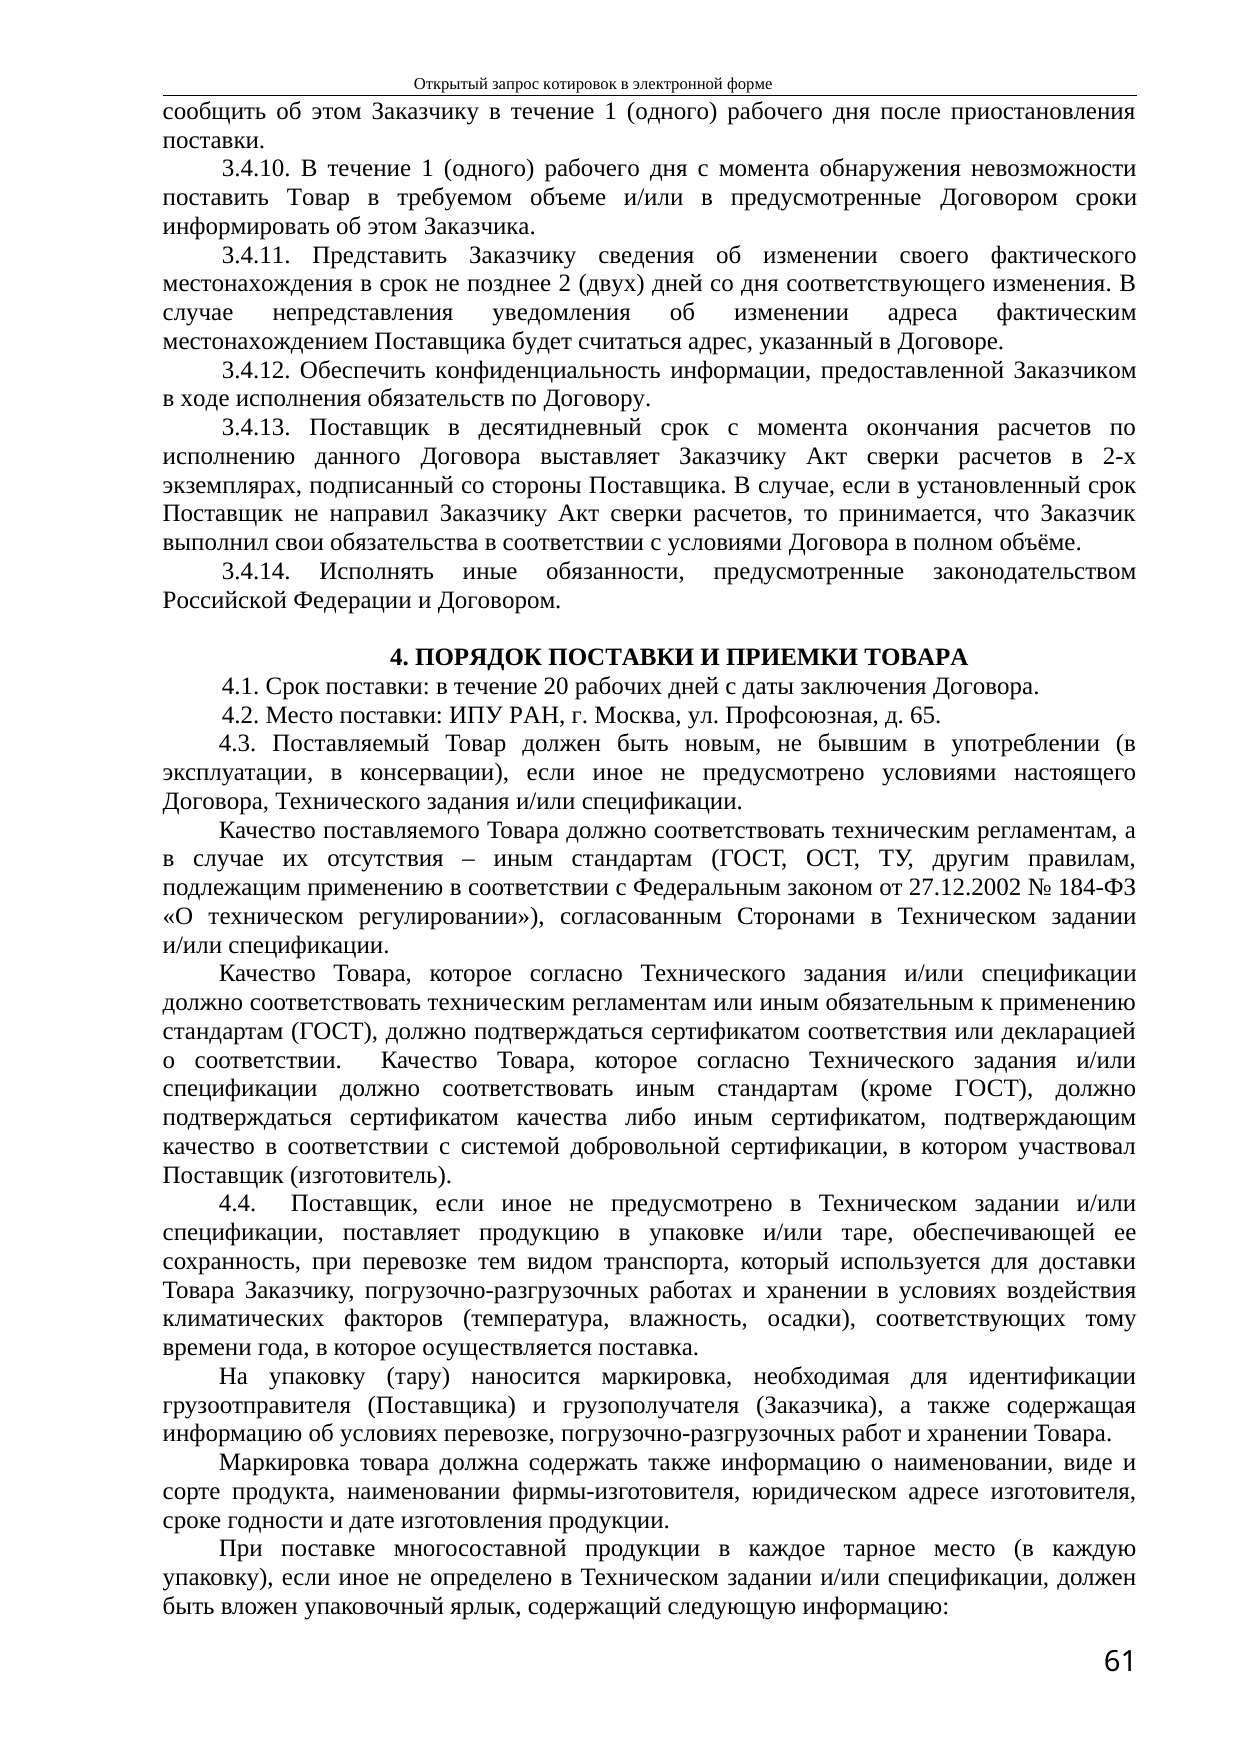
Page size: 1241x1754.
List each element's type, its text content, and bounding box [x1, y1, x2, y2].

text На упаковку (тару) наносится маркировка, необходимая для идентификации грузоотправителя (Поставщика) и грузополучателя (Заказчика), а также содержащая информацию об условиях перевозке, погрузочно-разгрузочных работ и хранении Товара. [162, 1361, 1137, 1447]
text 3.4.14. Исполнять иные обязанности, предусмотренные законодательством Российской Федерации и Договором. [162, 556, 1137, 613]
text При поставке многосоставной продукции в каждое тарное место (в каждую упаковку), если иное не определено в Техническом задании и/или спецификации, должен быть вложен упаковочный ярлык, содержащий следующую информацию: [162, 1533, 1137, 1620]
text 3.4.12. Обеспечить конфиденциальность информации, предоставленной Заказчиком в ходе исполнения обязательств по Договору. [162, 355, 1137, 412]
text 4. ПОРЯДОК ПОСТАВКИ И ПРИЕМКИ ТОВАРА [162, 642, 1137, 671]
text 3.4.13. Поставщик в десятидневный срок с момента окончания расчетов по исполнению данного Договора выставляет Заказчику Акт сверки расчетов в 2-х экземплярах, подписанный со стороны Поставщика. В случае, если в установленный срок Поставщик не направил Заказчику Акт сверки расчетов, то принимается, что Заказчик выполнил свои обязательства в соответствии с условиями Договора в полном объёме. [162, 412, 1137, 556]
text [162, 96, 1137, 153]
text Качество Товара, которое согласно Технического задания и/или спецификации должно соответствовать техническим регламентам или иным обязательным к применению стандартам (ГОСТ), должно подтверждаться сертификатом соответствия или декларацией о соответствии. Качество Товара, которое согласно Технического задания и/или спецификации должно соответствовать иным стандартам (кроме ГОСТ), должно подтверждаться сертификатом качества либо иным сертификатом, подтверждающим качество в соответствии с системой добровольной сертификации, в котором участвовал Поставщик (изготовитель). [162, 958, 1137, 1188]
text 4.1. Срок поставки: в течение 20 рабочих дней с даты заключения Договора. [162, 671, 1137, 700]
text 4.4. Поставщик, если иное не предусмотрено в Техническом задании и/или спецификации, поставляет продукцию в упаковке и/или таре, обеспечивающей ее сохранность, при перевозке тем видом транспорта, который используется для доставки Товара Заказчику, погрузочно-разгрузочных работах и хранении в условиях воздействия климатических факторов (температура, влажность, осадки), соответствующих тому времени года, в которое осуществляется поставка. [162, 1188, 1137, 1361]
text 3.4.10. В течение 1 (одного) рабочего дня с момента обнаружения невозможности поставить Товар в требуемом объеме и/или в предусмотренные Договором сроки информировать об этом Заказчика. [162, 153, 1137, 240]
text 4.2. Место поставки: ИПУ РАН, г. Москва, ул. Профсоюзная, д. 65. [162, 700, 1137, 728]
text 3.4.11. Представить Заказчику сведения об изменении своего фактического местонахождения в срок не позднее 2 (двух) дней со дня соответствующего изменения. В случае непредставления уведомления об изменении адреса фактическим местонахождением Поставщика будет считаться адрес, указанный в Договоре. [162, 240, 1137, 355]
text Качество поставляемого Товара должно соответствовать техническим регламентам, а в случае их отсутствия – иным стандартам (ГОСТ, ОСТ, ТУ, другим правилам, подлежащим применению в соответствии с Федеральным законом от 27.12.2002 № 184-ФЗ «О техническом регулировании»), согласованным Сторонами в Техническом задании и/или спецификации. [162, 815, 1137, 958]
text 4.3. Поставляемый Товар должен быть новым, не бывшим в употреблении (в эксплуатации, в консервации), если иное не предусмотрено условиями настоящего Договора, Технического задания и/или спецификации. [162, 728, 1137, 815]
text Маркировка товара должна содержать также информацию о наименовании, виде и сорте продукта, наименовании фирмы-изготовителя, юридическом адресе изготовителя, сроке годности и дате изготовления продукции. [162, 1447, 1137, 1533]
